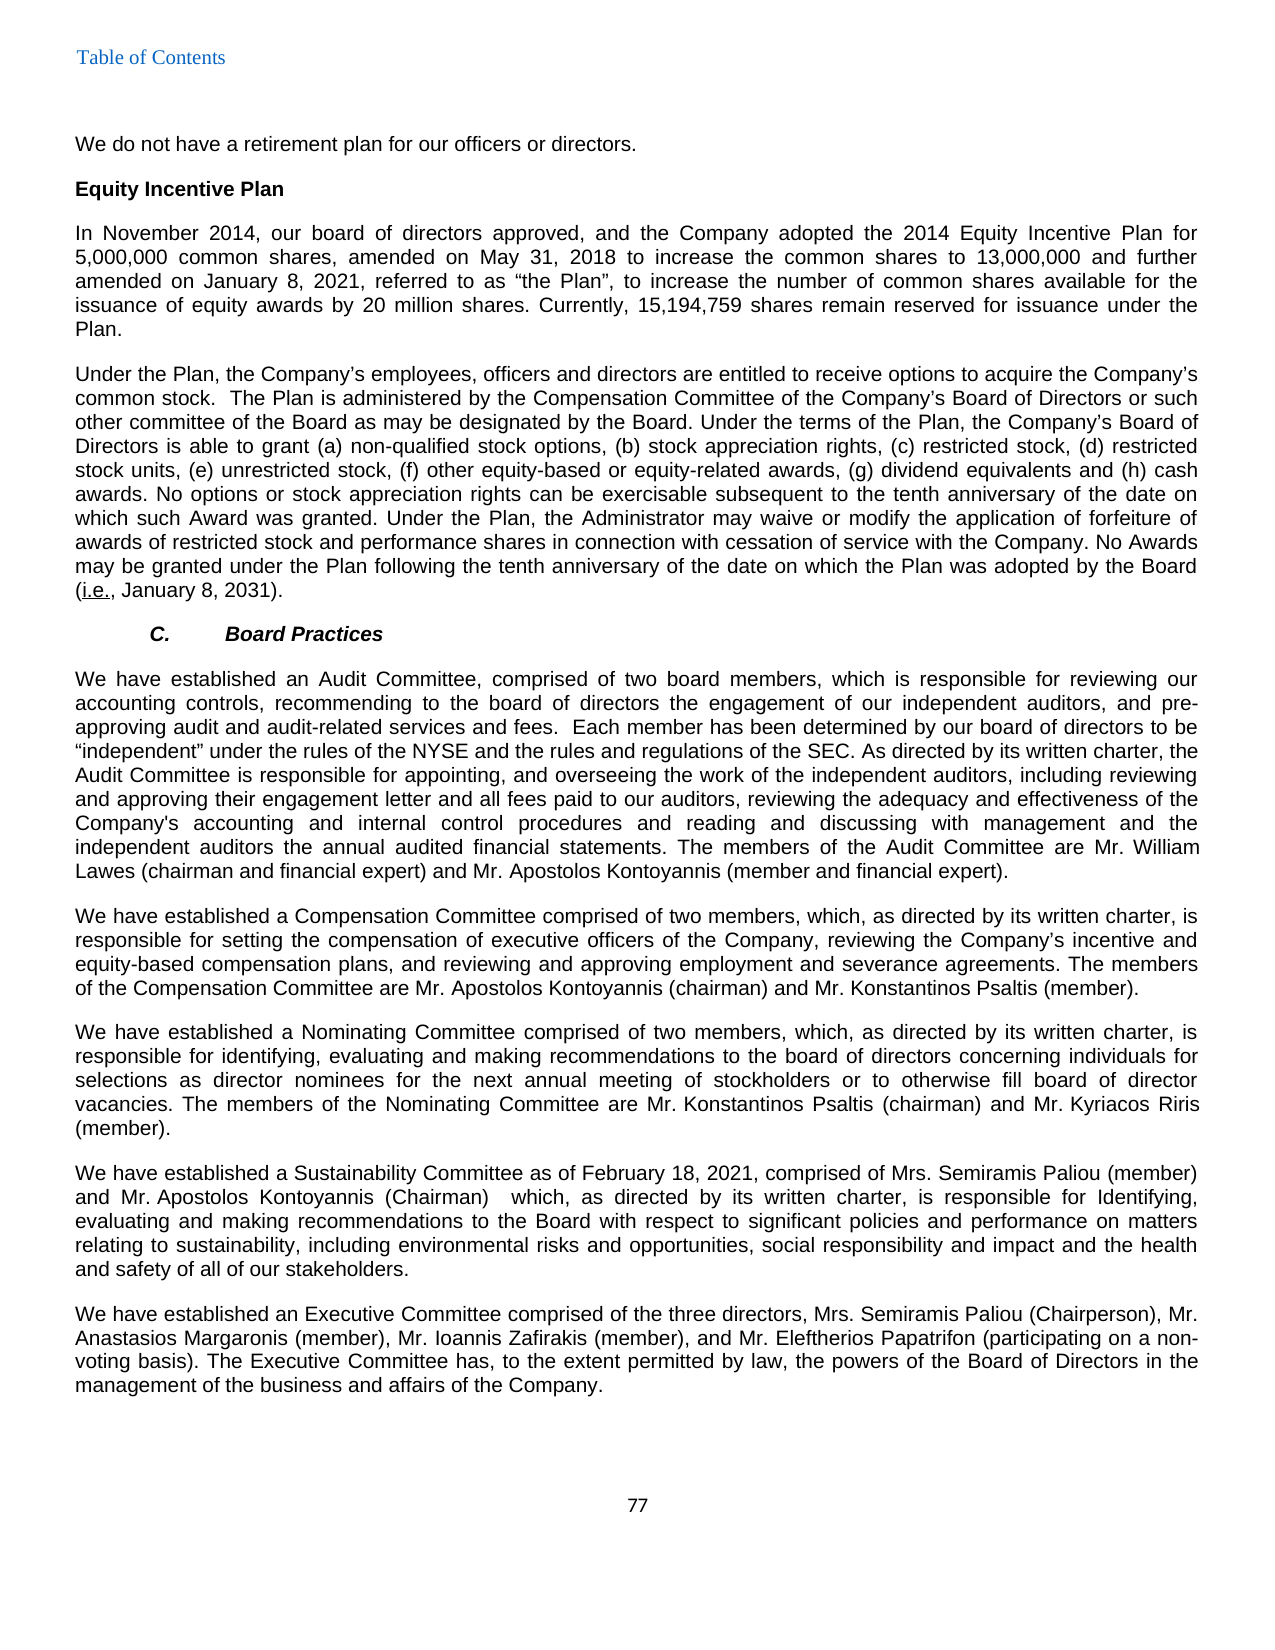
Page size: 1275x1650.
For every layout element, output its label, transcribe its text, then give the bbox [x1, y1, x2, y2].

text C. Board Practices [149, 622, 1200, 646]
text In November 2014, our board of directors approved, and the Company adopted the 2014 Equity Incentive Plan for 5,000,000 common shares, amended on May 31, 2018 to increase the common shares to 13,000,000 and further amended on January 8, 2021, referred to as “the Plan”, to increase the number of common shares available for the issuance of equity awards by 20 million shares. Currently, 15,194,759 shares remain reserved for issuance under the Plan. [75, 221, 1200, 341]
text We have established an Audit Committee, comprised of two board members, which is responsible for reviewing our accounting controls, recommending to the board of directors the engagement of our independent auditors, and pre-approving audit and audit-related services and fees. Each member has been determined by our board of directors to be “independent” under the rules of the NYSE and the rules and regulations of the SEC. As directed by its written charter, the Audit Committee is responsible for appointing, and overseeing the work of the independent auditors, including reviewing and approving their engagement letter and all fees paid to our auditors, reviewing the adequacy and effectiveness of the Company's accounting and internal control procedures and reading and discussing with management and the independent auditors the annual audited financial statements. The members of the Audit Committee are Mr. William Lawes (chairman and financial expert) and Mr. Apostolos Kontoyannis (member and financial expert). [75, 667, 1200, 883]
text We have established a Sustainability Committee as of February 18, 2021, comprised of Mrs. Semiramis Paliou (member) and Mr. Apostolos Kontoyannis (Chairman) which, as directed by its written charter, is responsible for Identifying, evaluating and making recommendations to the Board with respect to significant policies and performance on matters relating to sustainability, including environmental risks and opportunities, social responsibility and impact and the health and safety of all of our stakeholders. [75, 1161, 1200, 1281]
text We have established a Nominating Committee comprised of two members, which, as directed by its written charter, is responsible for identifying, evaluating and making recommendations to the board of directors concerning individuals for selections as director nominees for the next annual meeting of stockholders or to otherwise fill board of director vacancies. The members of the Nominating Committee are Mr. Konstantinos Psaltis (chairman) and Mr. Kyriacos Riris (member). [75, 1020, 1200, 1140]
text Under the Plan, the Company’s employees, officers and directors are entitled to receive options to acquire the Company’s common stock. The Plan is administered by the Compensation Committee of the Company’s Board of Directors or such other committee of the Board as may be designated by the Board. Under the terms of the Plan, the Company’s Board of Directors is able to grant (a) non-qualified stock options, (b) stock appreciation rights, (c) restricted stock, (d) restricted stock units, (e) unrestricted stock, (f) other equity-based or equity-related awards, (g) dividend equivalents and (h) cash awards. No options or stock appreciation rights can be exercisable subsequent to the tenth anniversary of the date on which such Award was granted. Under the Plan, the Administrator may waive or modify the application of forfeiture of awards of restricted stock and performance shares in connection with cessation of service with the Company. No Awards may be granted under the Plan following the tenth anniversary of the date on which the Plan was adopted by the Board (i.e., January 8, 2031). [75, 362, 1200, 601]
text We have established an Executive Committee comprised of the three directors, Mrs. Semiramis Paliou (Chairperson), Mr. Anastasios Margaronis (member), Mr. Ioannis Zafirakis (member), and Mr. Eleftherios Papatrifon (participating on a non-voting basis). The Executive Committee has, to the extent permitted by law, the powers of the Board of Directors in the management of the business and affairs of the Company. [75, 1301, 1200, 1397]
text We do not have a retirement plan for our officers or directors. [75, 132, 1200, 156]
text Equity Incentive Plan [75, 176, 1200, 200]
text We have established a Compensation Committee comprised of two members, which, as directed by its written charter, is responsible for setting the compensation of executive officers of the Company, reviewing the Company’s incentive and equity-based compensation plans, and reviewing and approving employment and severance agreements. The members of the Compensation Committee are Mr. Apostolos Kontoyannis (chairman) and Mr. Konstantinos Psaltis (member). [75, 903, 1200, 999]
